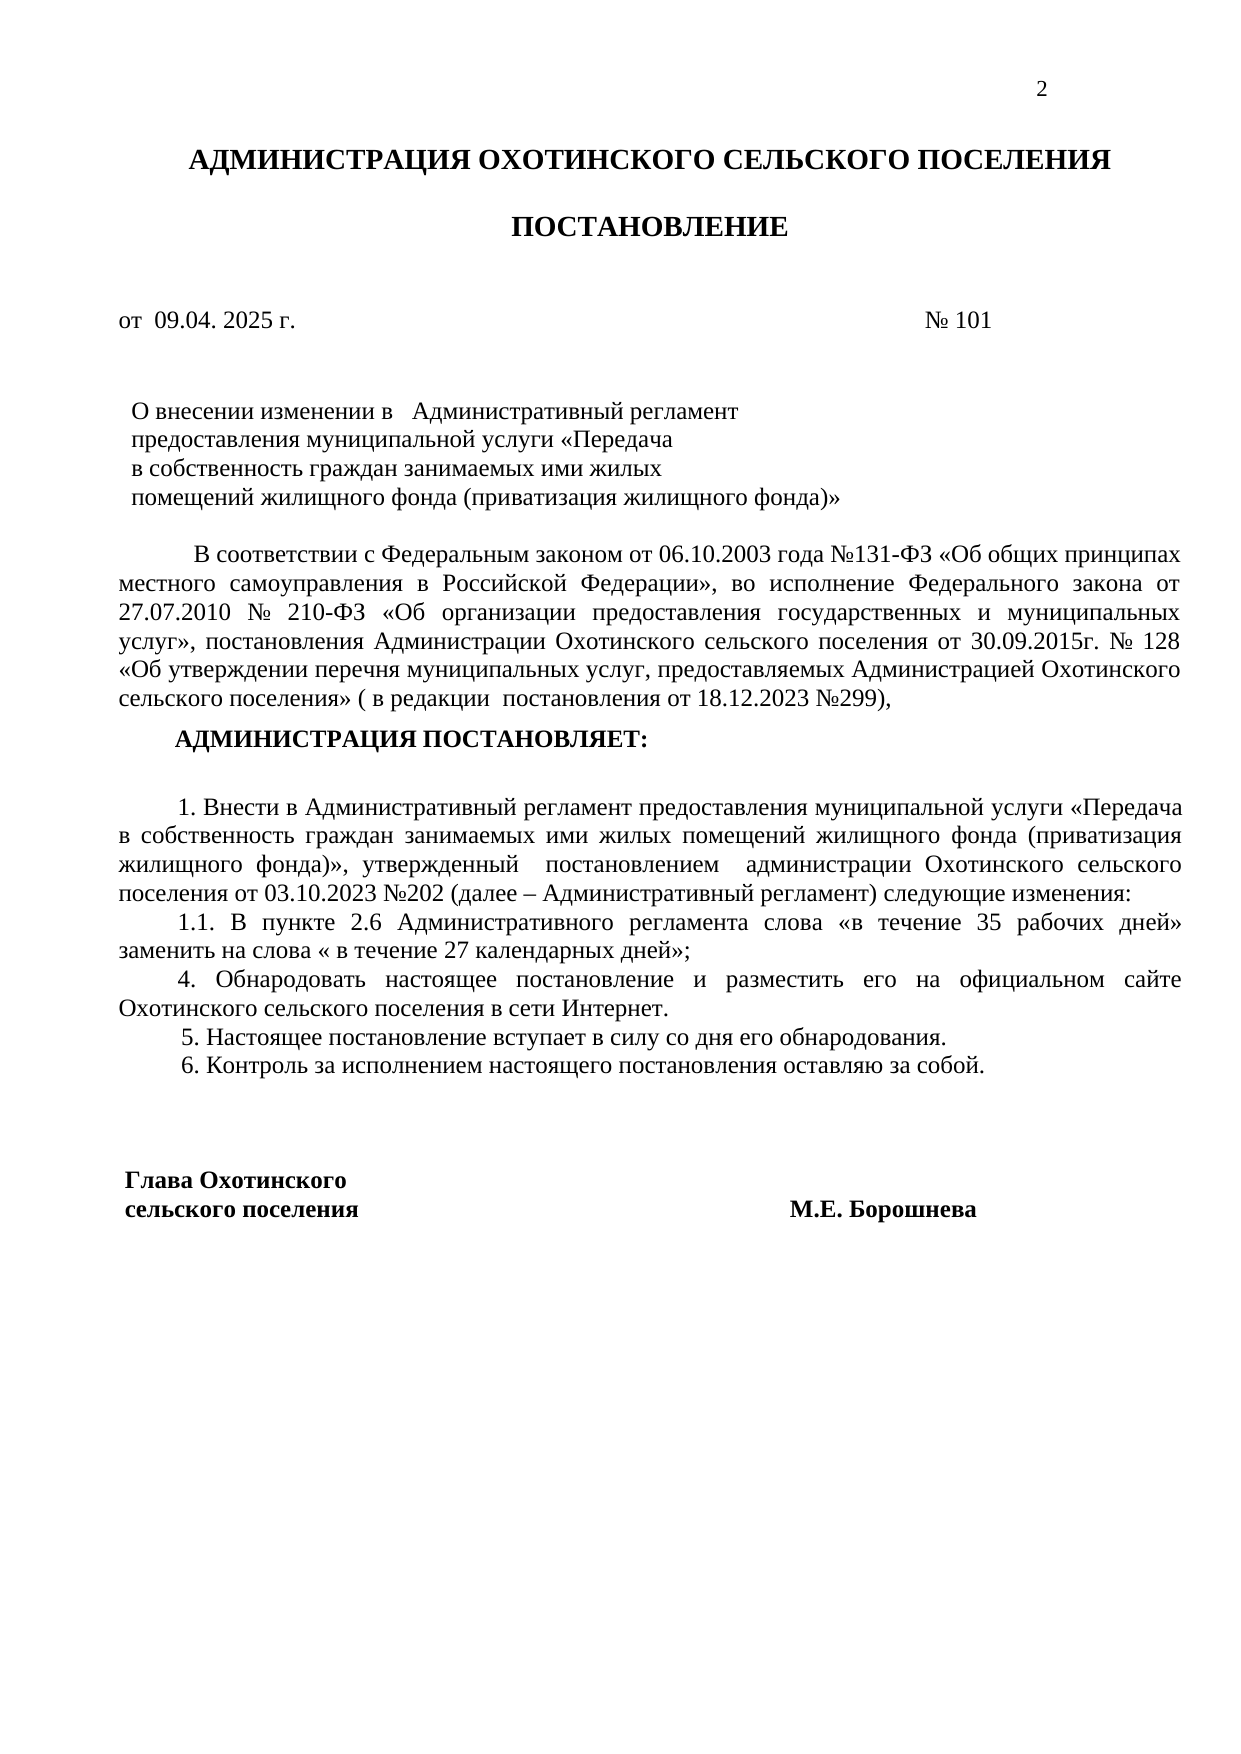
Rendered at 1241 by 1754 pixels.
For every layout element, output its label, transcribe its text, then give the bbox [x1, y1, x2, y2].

text АДМИНИСТРАЦИЯ ПОСТАНОВЛЯЕТ: [118, 724, 1181, 753]
text О внесении изменении в Административный регламент [131, 396, 1181, 424]
text 4. Обнародовать настоящее постановление и разместить его на официальном сайте Охотинского сельского поселения в сети Интернет. [118, 964, 1182, 1022]
text предоставления муниципальной услуги «Передача [131, 424, 1181, 453]
text Глава Охотинского [118, 1166, 1181, 1194]
text сельского поселения М.Е. Борошнева [118, 1194, 1181, 1223]
text в собственность граждан занимаемых ими жилых [131, 453, 1181, 482]
text от 09.04. 2025 г. № 101 [118, 305, 1181, 333]
text помещений жилищного фонда (приватизация жилищного фонда)» [131, 482, 1181, 511]
text 6. Контроль за исполнением настоящего постановления оставляю за собой. [118, 1051, 1182, 1079]
text В соответствии с Федеральным законом от 06.10.2003 года №131-ФЗ «Об общих принципах местного самоуправления в Российской Федерации», во исполнение Федерального закона от 27.07.2010 № 210-ФЗ «Об организации предоставления государственных и муниципальных услуг», постановления Администрации Охотинского сельского поселения от 30.09.2015г. № 128 «Об утверждении перечня муниципальных услуг, предоставляемых Администрацией Охотинского сельского поселения» ( в редакции постановления от 18.12.2023 №299), [118, 539, 1181, 712]
text ПОСТАНОВЛЕНИЕ [118, 209, 1181, 242]
text 5. Настоящее постановление вступает в силу со дня его обнародования. [118, 1022, 1182, 1051]
text 1.1. В пункте 2.6 Административного регламента слова «в течение 35 рабочих дней» заменить на слова « в течение 27 календарных дней»; [118, 907, 1182, 964]
text АДМИНИСТРАЦИЯ ОХОТИНСКОГО СЕЛЬСКОГО ПОСЕЛЕНИЯ [118, 142, 1181, 175]
text 1. Внести в Административный регламент предоставления муниципальной услуги «Передача в собственность граждан занимаемых ими жилых помещений жилищного фонда (приватизация жилищного фонда)», утвержденный постановлением администрации Охотинского сельского поселения от 03.10.2023 №202 (далее – Административный регламент) следующие изменения: [118, 792, 1182, 907]
